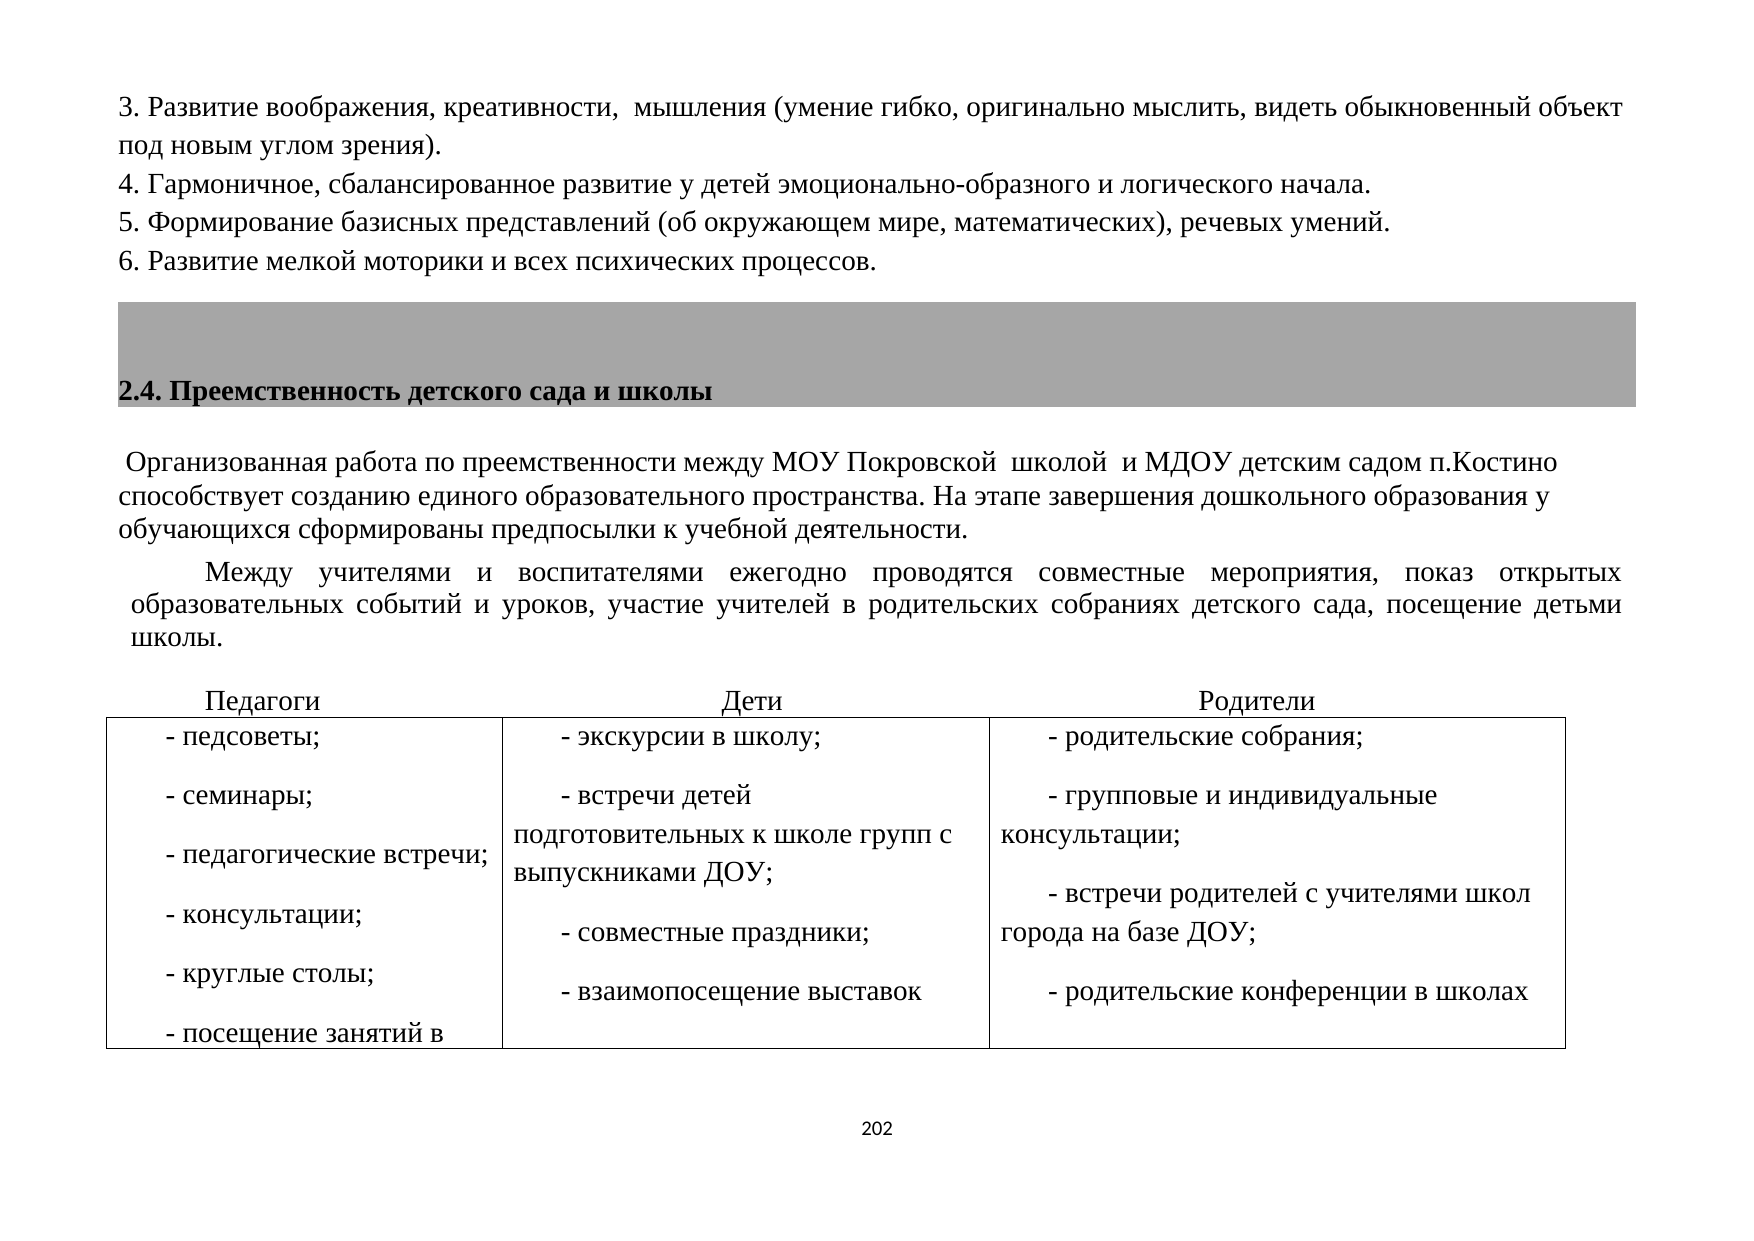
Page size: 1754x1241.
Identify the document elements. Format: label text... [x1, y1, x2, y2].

text Организованная работа по преемственности между МОУ Покровской школой и МДОУ детским садом п.Костино способствует созданию единого образовательного пространства. На этапе завершения дошкольного образования у обучающихся сформированы предпосылки к учебной деятельности. [118, 444, 1636, 545]
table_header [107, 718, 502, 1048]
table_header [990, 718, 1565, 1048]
text Между учителями и воспитателями ежегодно проводятся совместные мероприятия, показ открытых образовательных событий и уроков, участие учителей в родительских собраниях детского сада, посещение детьми школы. [131, 556, 1623, 652]
text 2.4. Преемственность детского сада и школы [118, 373, 1636, 407]
text Педагоги Дети Родители [131, 685, 1623, 717]
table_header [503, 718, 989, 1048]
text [118, 89, 1636, 276]
